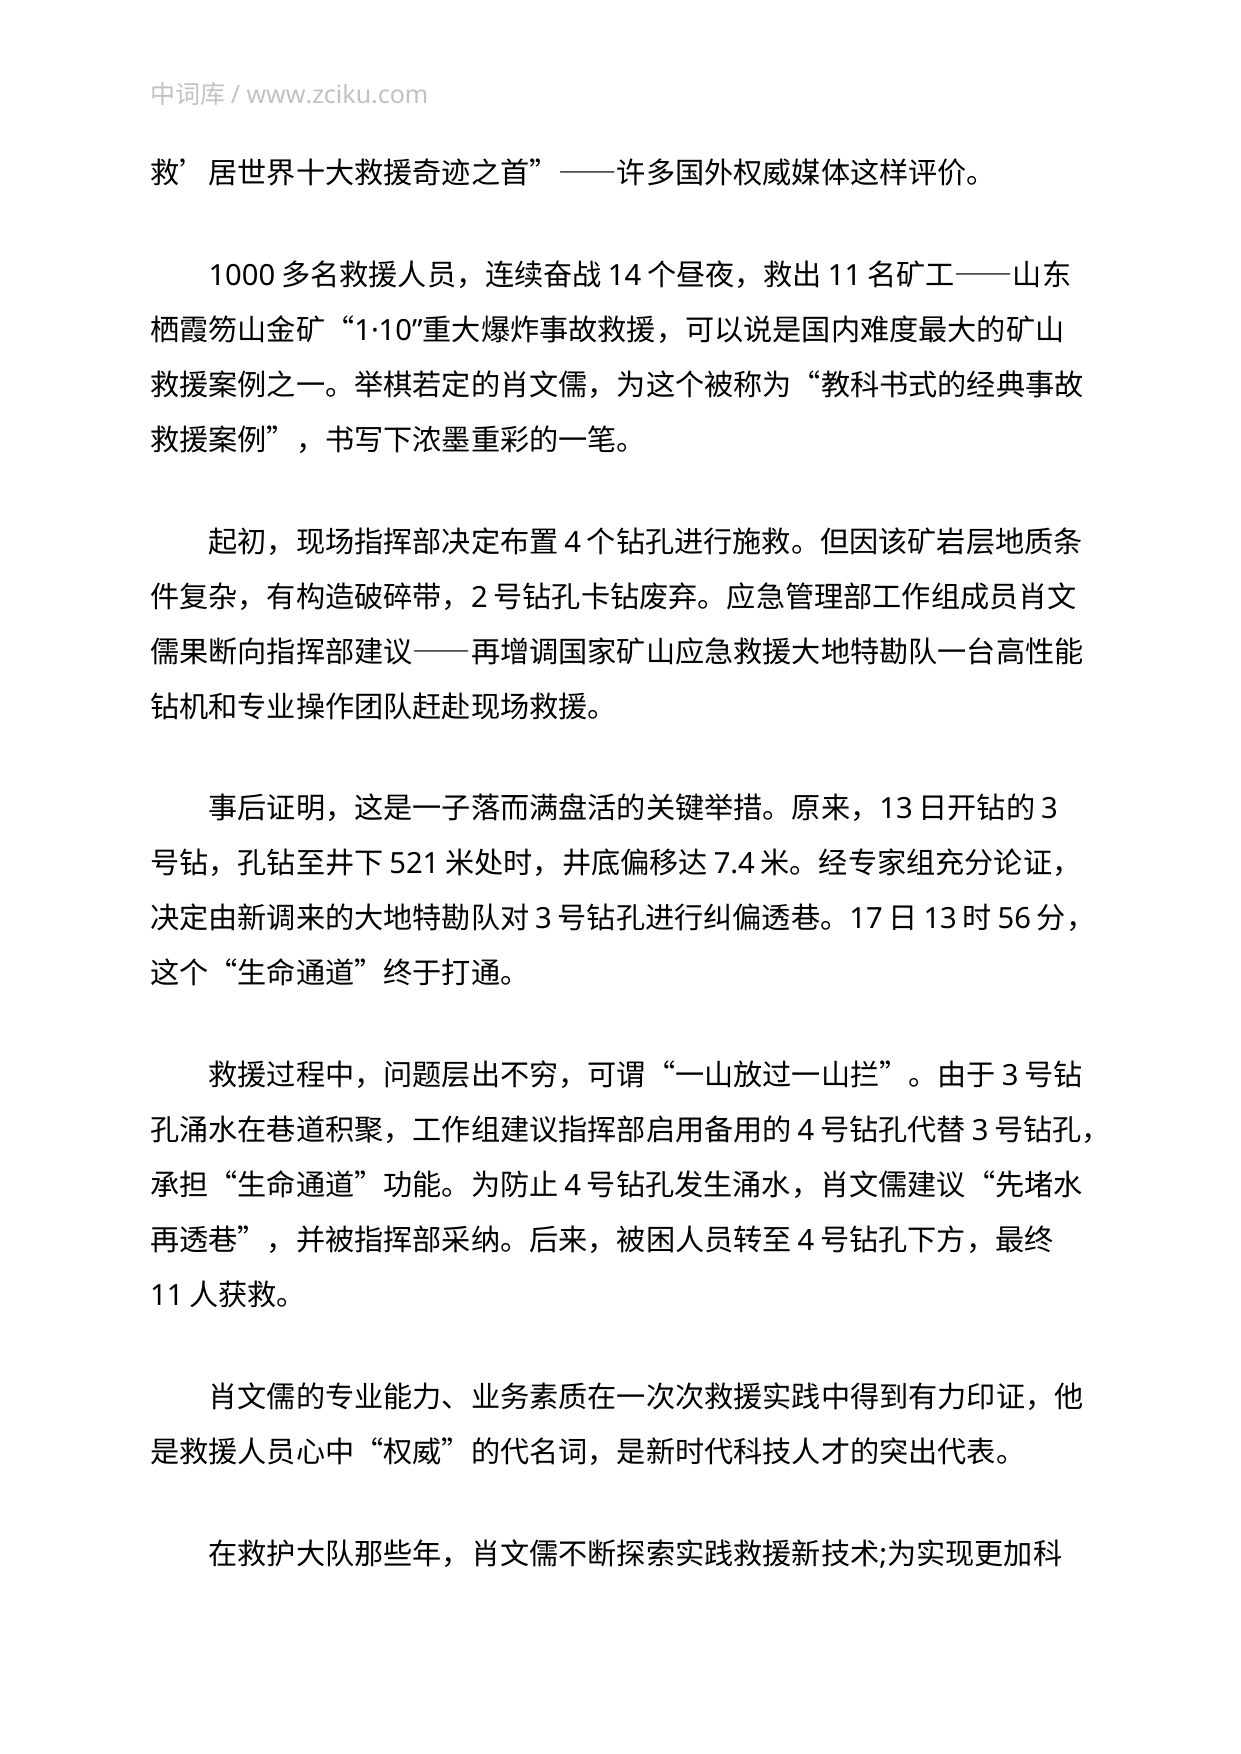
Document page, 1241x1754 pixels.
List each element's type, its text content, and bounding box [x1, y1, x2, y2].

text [150, 150, 1090, 192]
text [150, 1531, 1090, 1573]
text 1000多名救援人员，连续奋战14个昼夜，救出11名矿工——山东栖霞笏山金矿“1·10”重大爆炸事故救援，可以说是国内难度最大的矿山救援案例之一。举棋若定的肖文儒，为这个被称为“教科书式的经典事故救援案例”，书写下浓墨重彩的一笔。 [150, 252, 1090, 459]
text 肖文儒的专业能力、业务素质在一次次救援实践中得到有力印证，他是救援人员心中“权威”的代名词，是新时代科技人才的突出代表。 [150, 1374, 1090, 1471]
text 事后证明，这是一子落而满盘活的关键举措。原来，13日开钻的3号钻，孔钻至井下521米处时，井底偏移达7.4米。经专家组充分论证，决定由新调来的大地特勘队对3号钻孔进行纠偏透巷。17日13时56分，这个“生命通道”终于打通。 [150, 785, 1090, 992]
text 起初，现场指挥部决定布置4个钻孔进行施救。但因该矿岩层地质条件复杂，有构造破碎带，2号钻孔卡钻废弃。应急管理部工作组成员肖文儒果断向指挥部建议——再增调国家矿山应急救援大地特勘队一台高性能钻机和专业操作团队赶赴现场救援。 [150, 518, 1090, 726]
text 救援过程中，问题层出不穷，可谓“一山放过一山拦”。由于3号钻孔涌水在巷道积聚，工作组建议指挥部启用备用的4号钻孔代替3号钻孔，承担“生命通道”功能。为防止4号钻孔发生涌水，肖文儒建议“先堵水再透巷”，并被指挥部采纳。后来，被困人员转至4号钻孔下方，最终11人获救。 [150, 1052, 1090, 1314]
